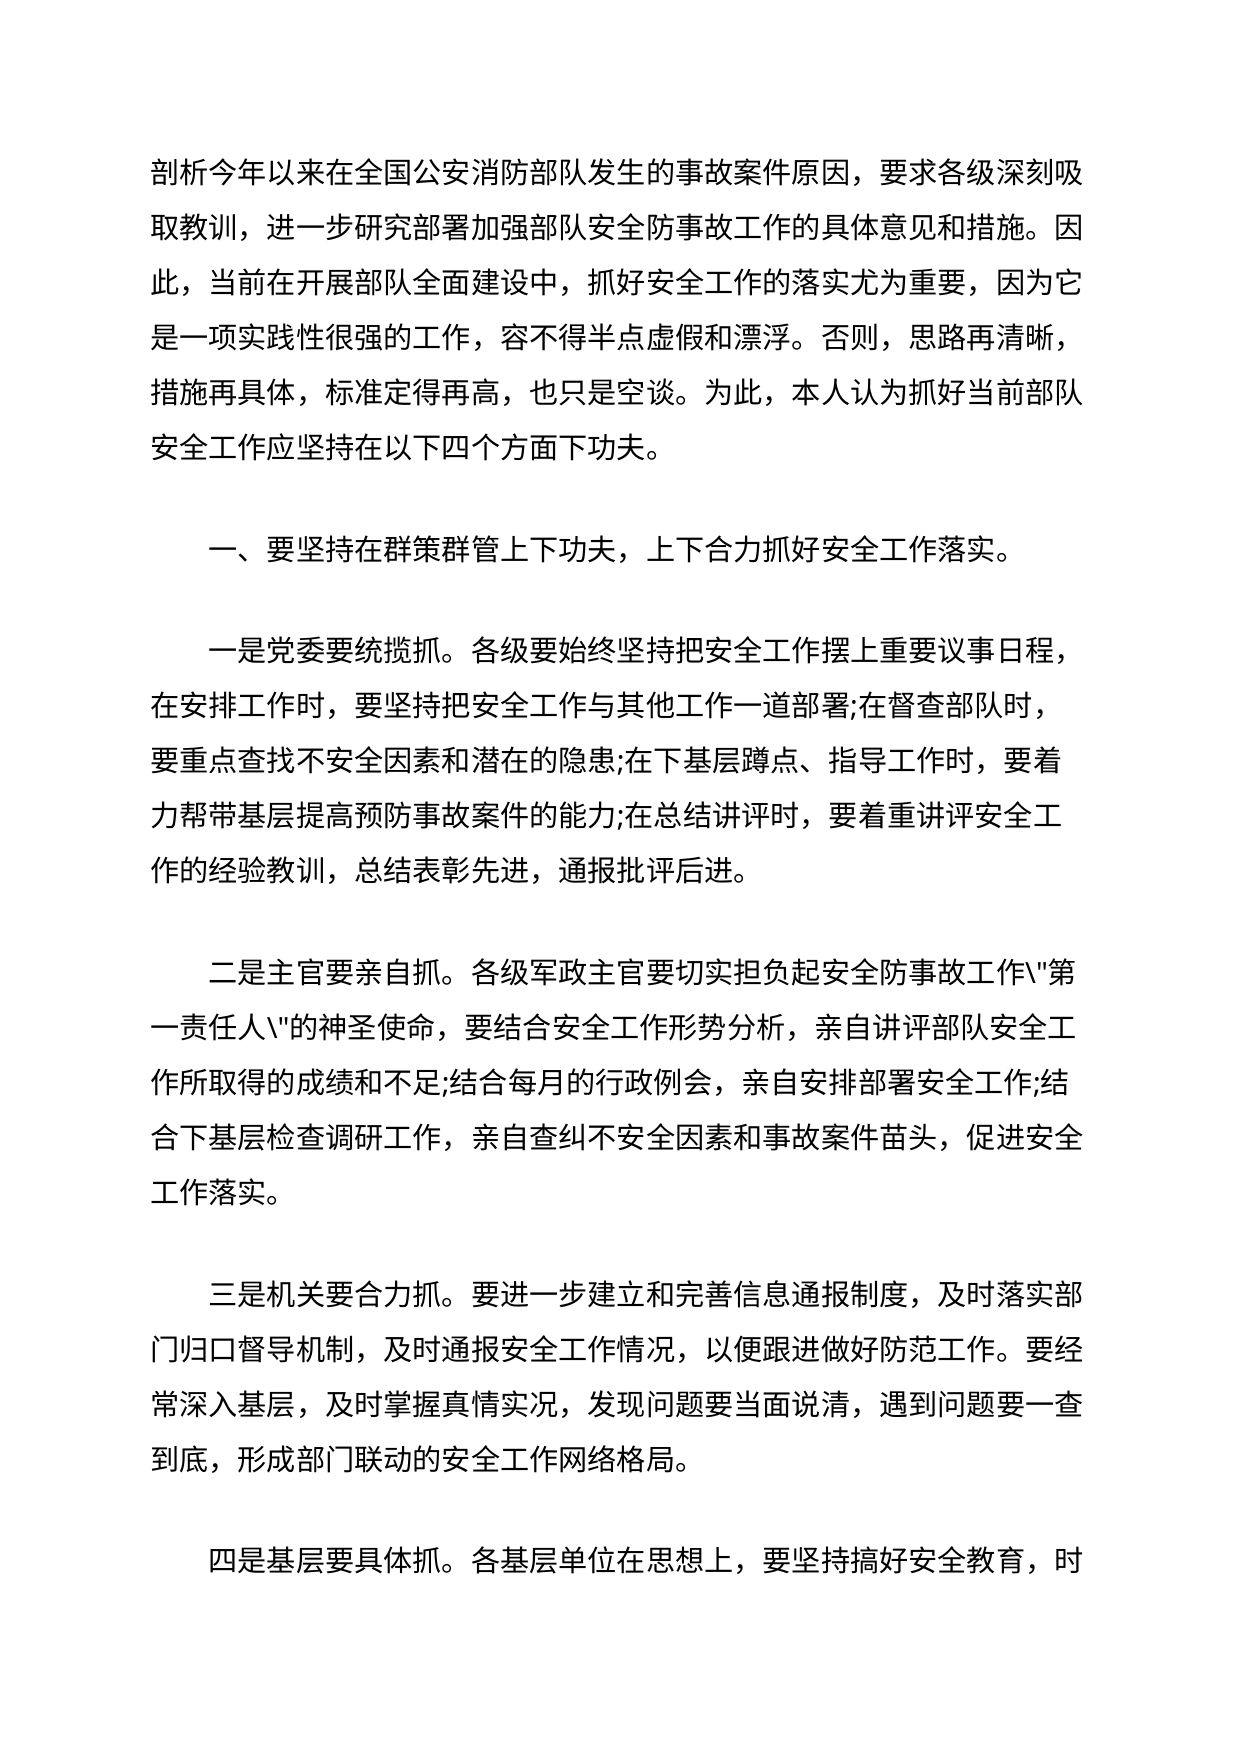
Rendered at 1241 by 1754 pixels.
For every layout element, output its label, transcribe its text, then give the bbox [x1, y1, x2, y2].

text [150, 1538, 1090, 1580]
text 一、要坚持在群策群管上下功夫，上下合力抓好安全工作落实。 [150, 526, 1090, 568]
text 三是机关要合力抓。要进一步建立和完善信息通报制度，及时落实部门归口督导机制，及时通报安全工作情况，以便跟进做好防范工作。要经常深入基层，及时掌握真情实况，发现问题要当面说清，遇到问题要一查到底，形成部门联动的安全工作网络格局。 [150, 1271, 1090, 1478]
text 二是主官要亲自抓。各级军政主官要切实担负起安全防事故工作\"第一责任人\"的神圣使命，要结合安全工作形势分析，亲自讲评部队安全工作所取得的成绩和不足;结合每月的行政例会，亲自安排部署安全工作;结合下基层检查调研工作，亲自查纠不安全因素和事故案件苗头，促进安全工作落实。 [150, 950, 1090, 1212]
text 一是党委要统揽抓。各级要始终坚持把安全工作摆上重要议事日程，在安排工作时，要坚持把安全工作与其他工作一道部署;在督查部队时，要重点查找不安全因素和潜在的隐患;在下基层蹲点、指导工作时，要着力帮带基层提高预防事故案件的能力;在总结讲评时，要着重讲评安全工作的经验教训，总结表彰先进，通报批评后进。 [150, 628, 1090, 890]
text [150, 150, 1090, 467]
